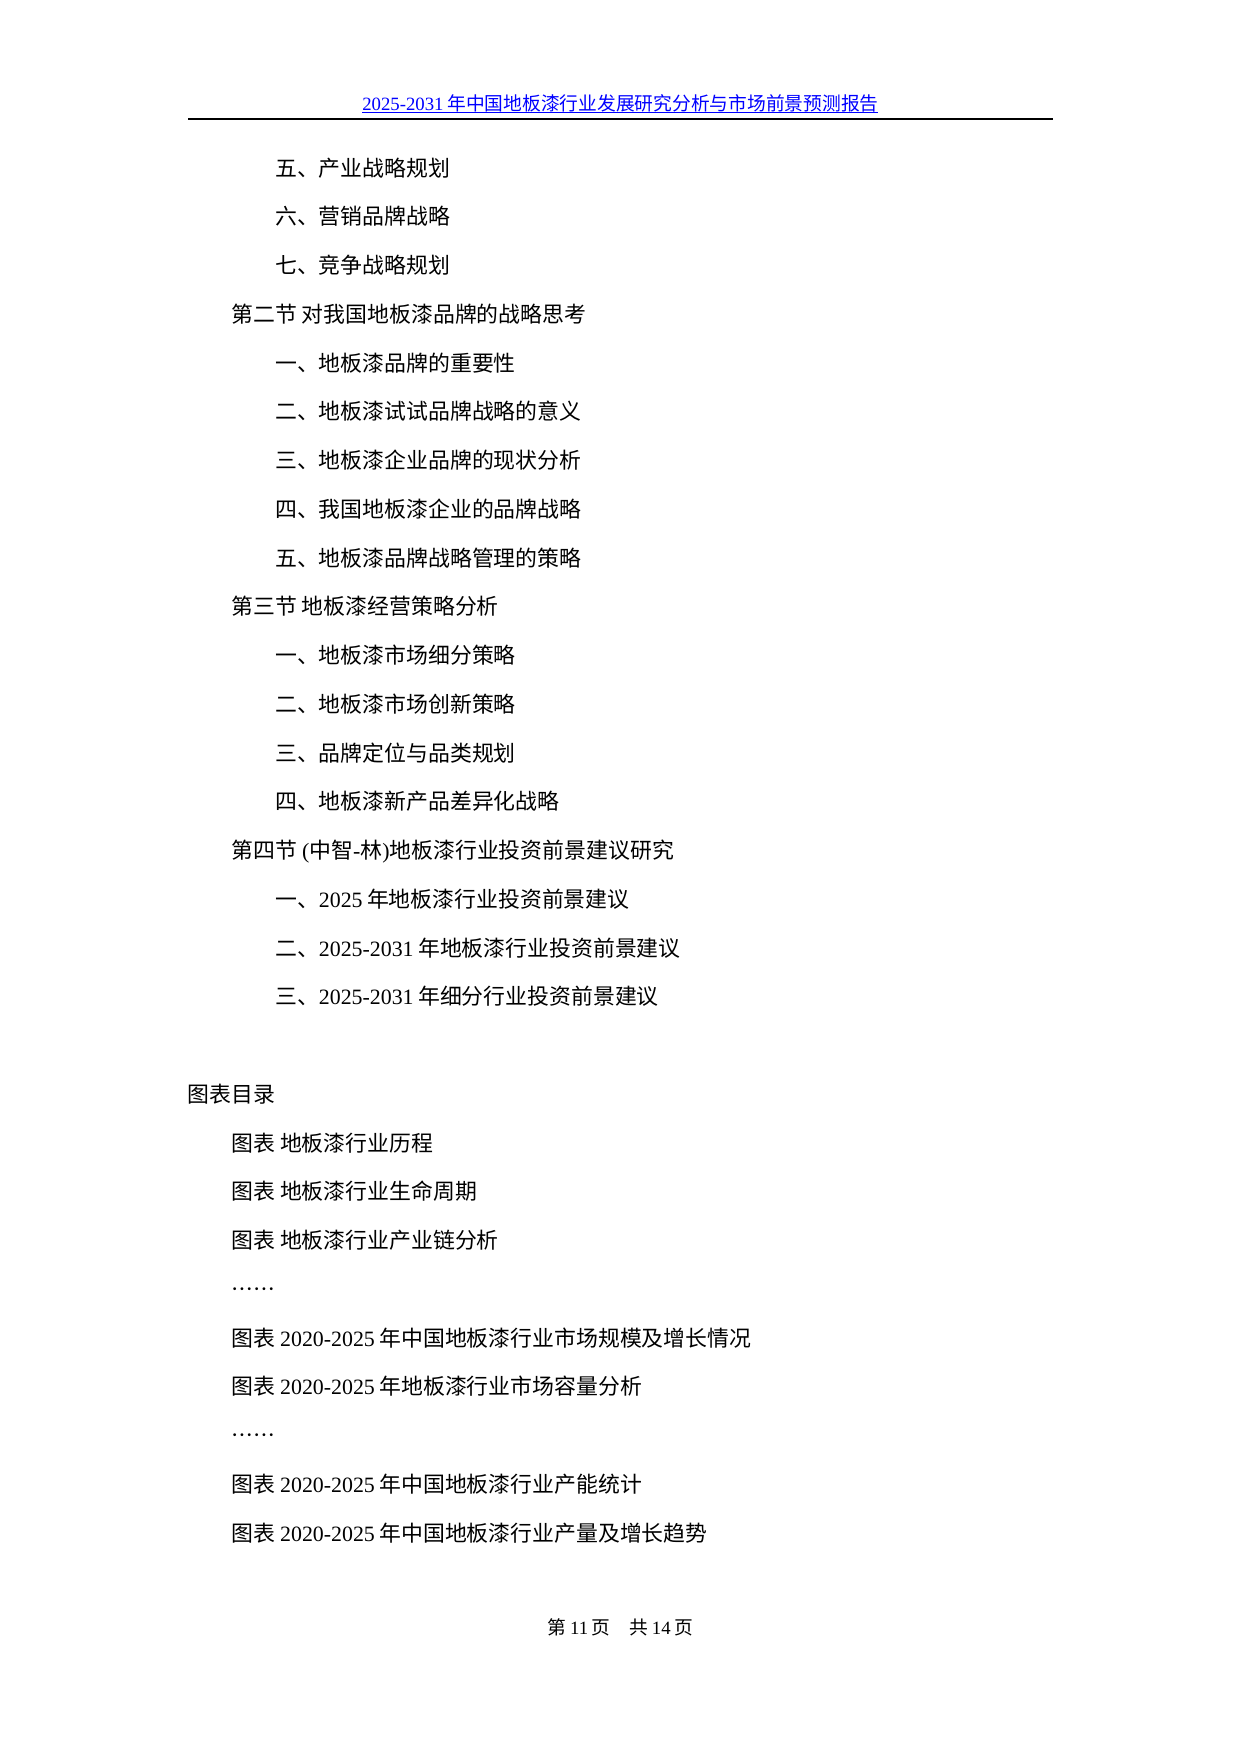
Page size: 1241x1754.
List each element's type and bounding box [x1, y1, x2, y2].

text [187, 150, 1053, 1548]
